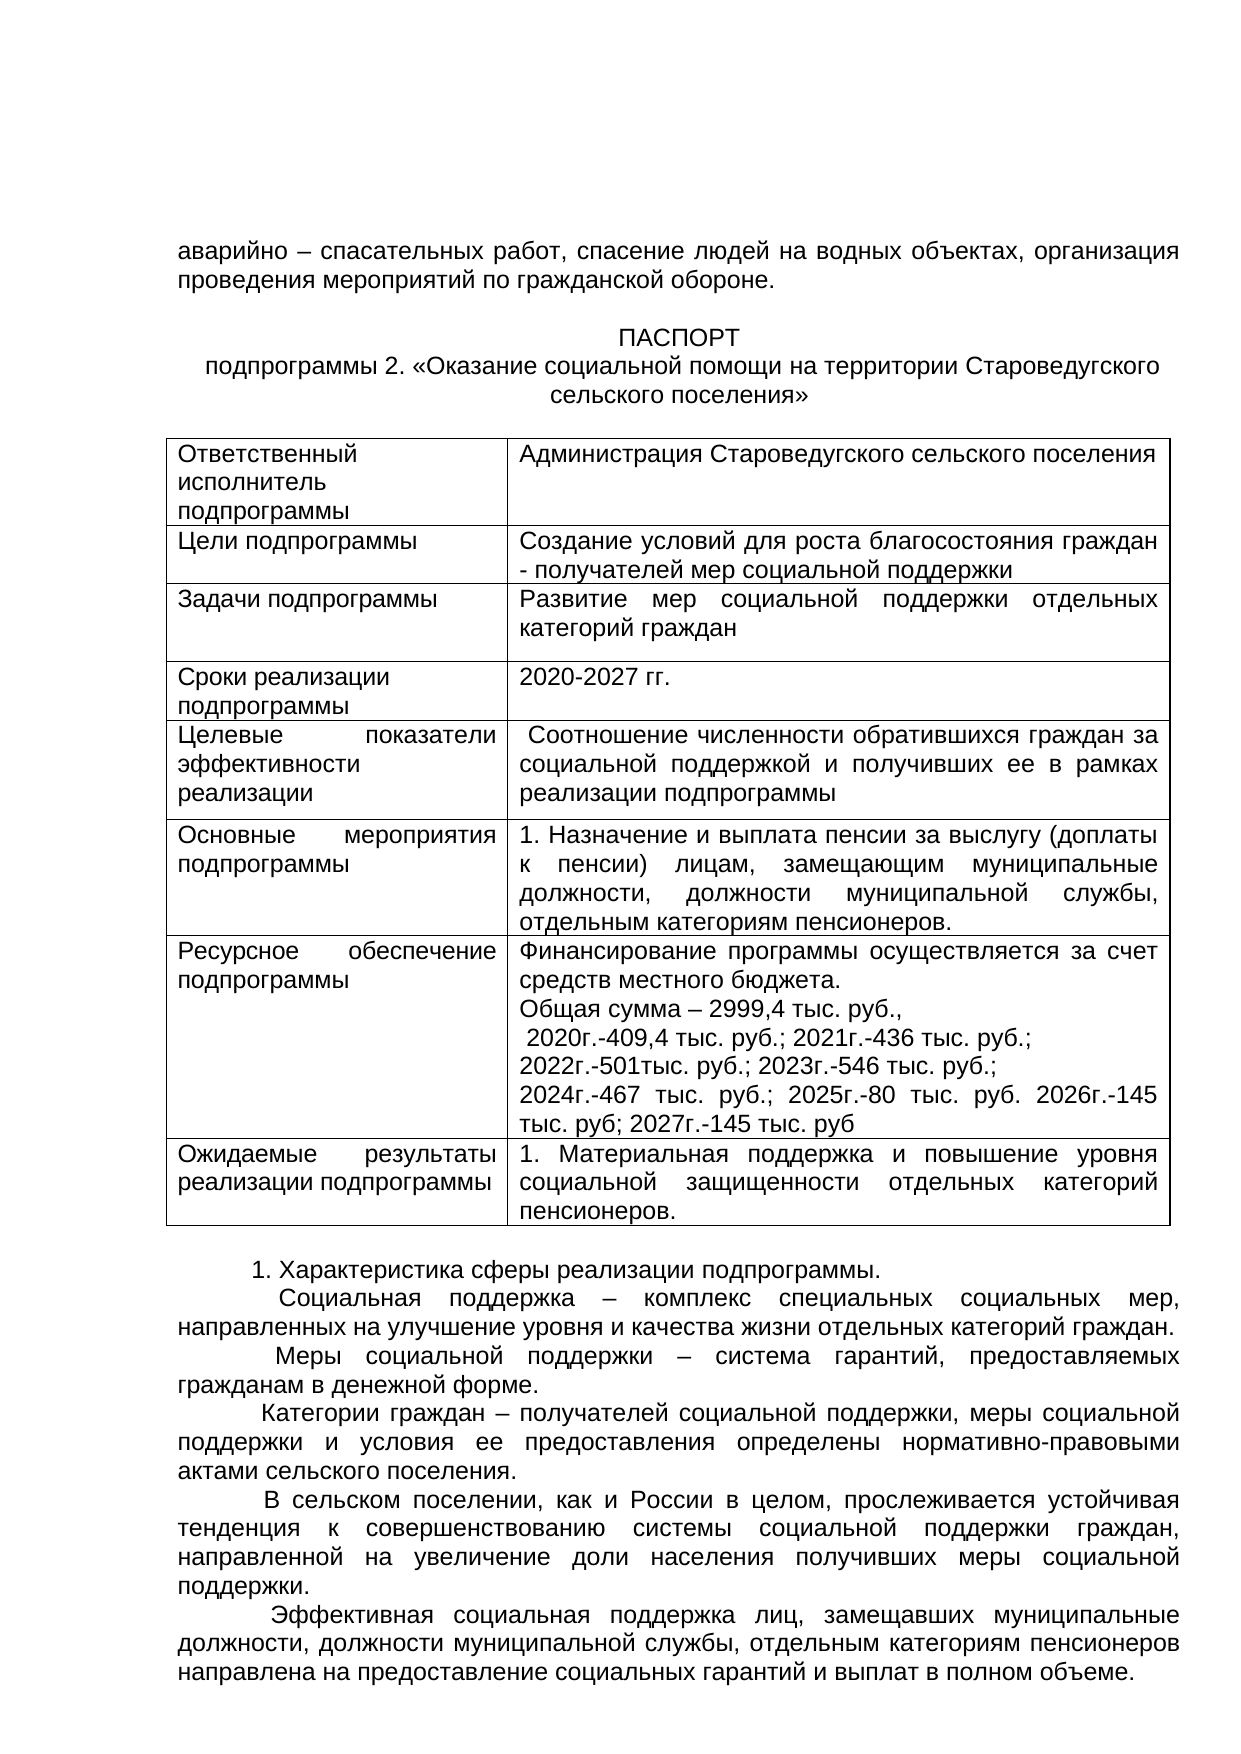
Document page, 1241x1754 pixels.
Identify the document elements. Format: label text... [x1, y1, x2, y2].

table_cell Сроки реализации подпрограммы [167, 662, 507, 719]
text ПАСПОРТ подпрограммы 2. «Оказание социальной помощи на территории Староведугского сельского поселения» [177, 322, 1181, 409]
table_cell Целевые показатели эффективности реализации [167, 721, 507, 819]
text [177, 236, 1181, 294]
table_cell Развитие мер социальной поддержки отдельных категорий граждан [508, 584, 1169, 661]
table_cell Ожидаемые результаты реализации подпрограммы [167, 1139, 507, 1225]
text Меры социальной поддержки – система гарантий, предоставляемых гражданам в денежной форме. [177, 1341, 1181, 1398]
text Социальная поддержка – комплекс специальных социальных мер, направленных на улучшение уровня и качества жизни отдельных категорий граждан. [177, 1283, 1181, 1341]
table_cell Создание условий для роста благосостояния граждан - получателей мер социальной поддержки [508, 526, 1169, 583]
table_cell Ресурсное обеспечение подпрограммы [167, 936, 507, 1138]
table_cell 1. Материальная поддержка и повышение уровня социальной защищенности отдельных категорий пенсионеров. [508, 1139, 1169, 1225]
table_cell Задачи подпрограммы [167, 584, 507, 661]
table_cell 2020-2027 гг. [508, 662, 1169, 719]
table_cell Основные мероприятия подпрограммы [167, 820, 507, 935]
text Эффективная социальная поддержка лиц, замещавших муниципальные должности, должности муниципальной службы, отдельным категориям пенсионеров направлена на предоставление социальных гарантий и выплат в полном объеме. [177, 1600, 1181, 1686]
table_header Администрация Староведугского сельского поселения [508, 439, 1169, 525]
text 1. Характеристика сферы реализации подпрограммы. [177, 1255, 1181, 1283]
text Категории граждан – получателей социальной поддержки, меры социальной поддержки и условия ее предоставления определены нормативно-правовыми актами сельского поселения. [177, 1398, 1181, 1485]
table_cell Цели подпрограммы [167, 526, 507, 583]
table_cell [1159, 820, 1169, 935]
text В сельском поселении, как и России в целом, прослеживается устойчивая тенденция к совершенствованию системы социальной поддержки граждан, направленной на увеличение доли населения получивших меры социальной поддержки. [177, 1485, 1181, 1600]
table_cell Финансирование программы осуществляется за счет средств местного бюджета. Общая сумма – 2999,4 тыс. руб., 2020г.-409,4 тыс. руб.; 2021г.-436 тыс. руб.; 2022г.-501тыс. руб.; 2023г.-546 тыс. руб.; 2024г.-467 тыс. руб.; 2025г.-80 тыс. руб. 2026г.-145 тыс. руб; 2027г.-145 тыс. руб [508, 936, 1169, 1138]
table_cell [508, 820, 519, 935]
table_cell Соотношение численности обратившихся граждан за социальной поддержкой и получивших ее в рамках реализации подпрограммы [508, 721, 1169, 819]
